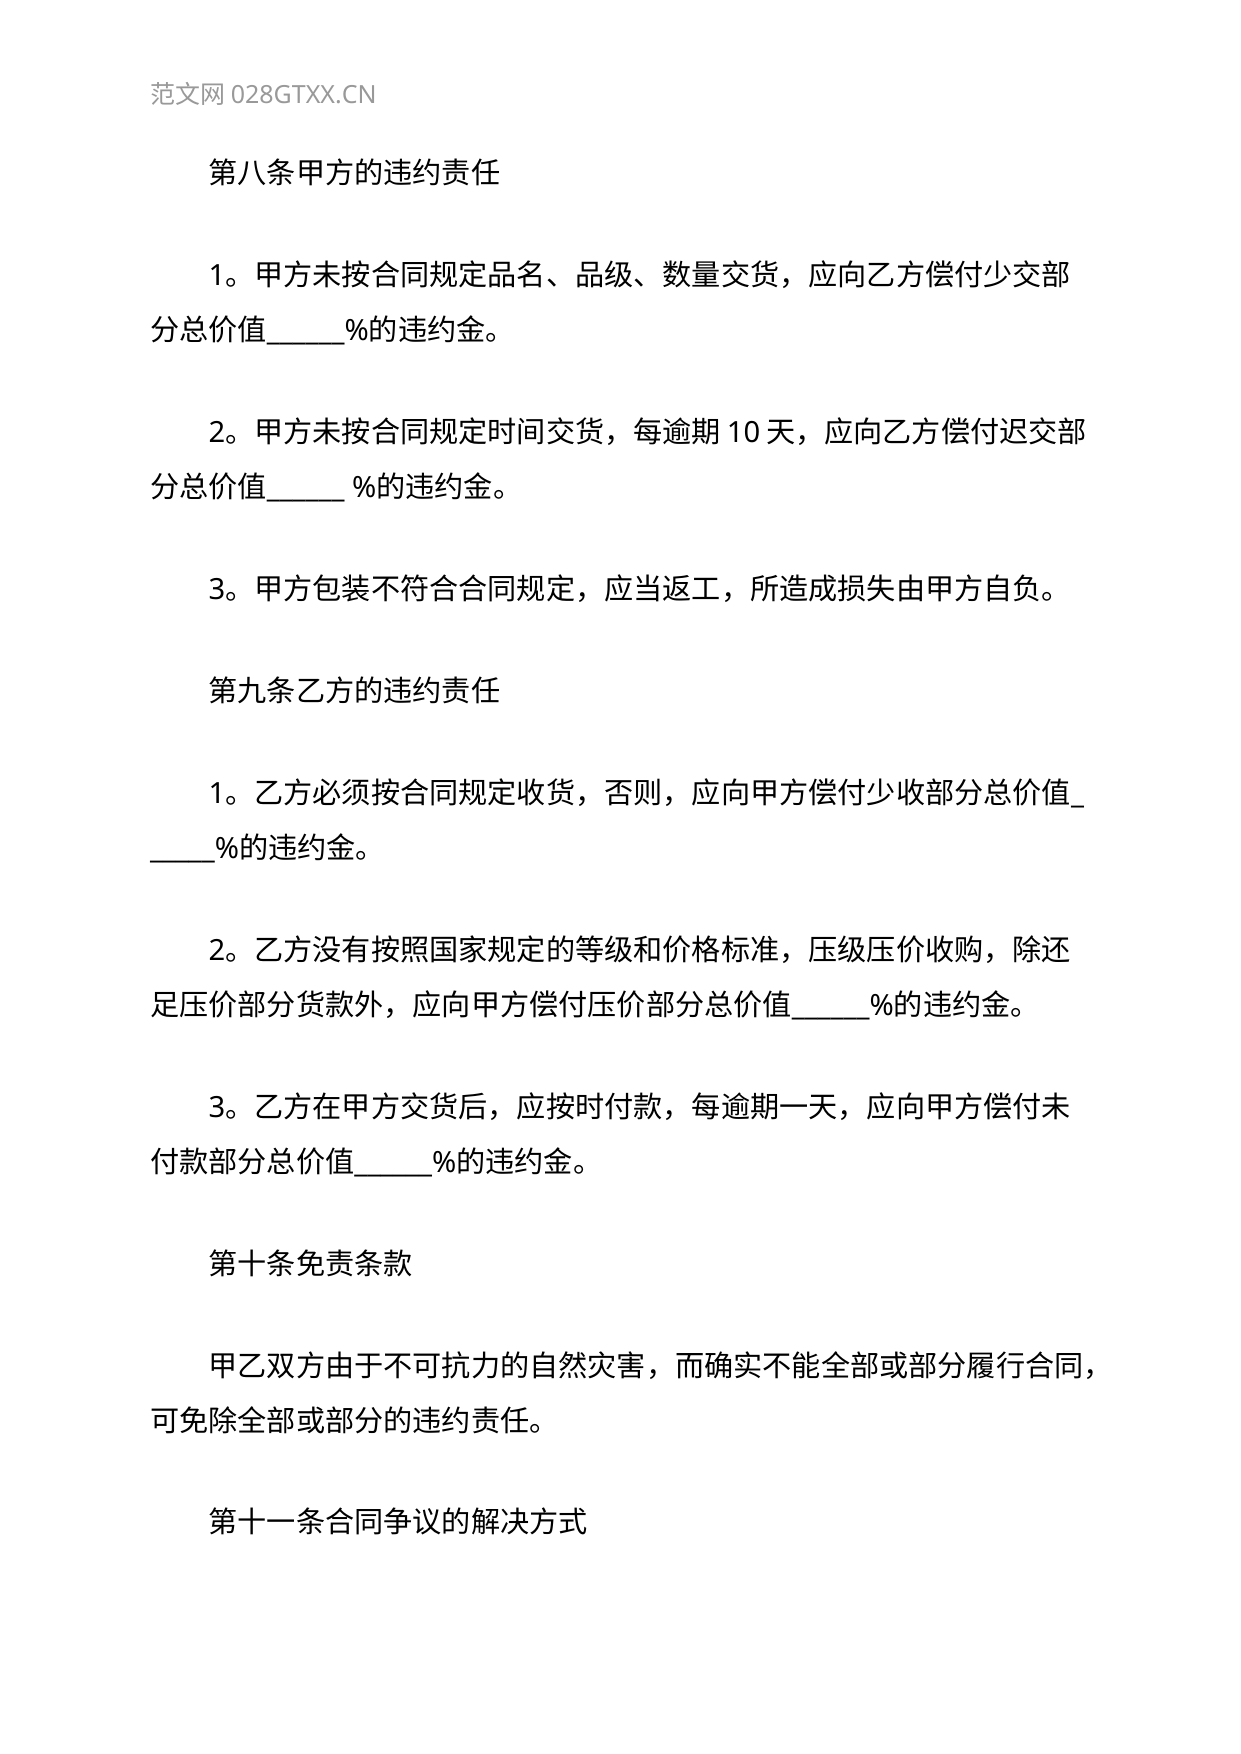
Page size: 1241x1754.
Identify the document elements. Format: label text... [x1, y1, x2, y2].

text 2。甲方未按合同规定时间交货，每逾期10天，应向乙方偿付迟交部分总价值______ %的违约金。 [150, 409, 1090, 506]
text 1。甲方未按合同规定品名、品级、数量交货，应向乙方偿付少交部分总价值______%的违约金。 [150, 252, 1090, 349]
text 第九条乙方的违约责任 [150, 668, 1090, 710]
text 2。乙方没有按照国家规定的等级和价格标准，压级压价收购，除还足压价部分货款外，应向甲方偿付压价部分总价值______%的违约金。 [150, 926, 1090, 1024]
text 第八条甲方的违约责任 [150, 150, 1090, 192]
text 3。甲方包装不符合合同规定，应当返工，所造成损失由甲方自负。 [150, 566, 1090, 608]
text 3。乙方在甲方交货后，应按时付款，每逾期一天，应向甲方偿付未付款部分总价值______%的违约金。 [150, 1083, 1090, 1181]
text 甲乙双方由于不可抗力的自然灾害，而确实不能全部或部分履行合同，可免除全部或部分的违约责任。 [150, 1342, 1090, 1439]
text 1。乙方必须按合同规定收货，否则，应向甲方偿付少收部分总价值______%的违约金。 [150, 769, 1090, 867]
text 第十一条合同争议的解决方式 [150, 1499, 1090, 1541]
text 第十条免责条款 [150, 1240, 1090, 1283]
